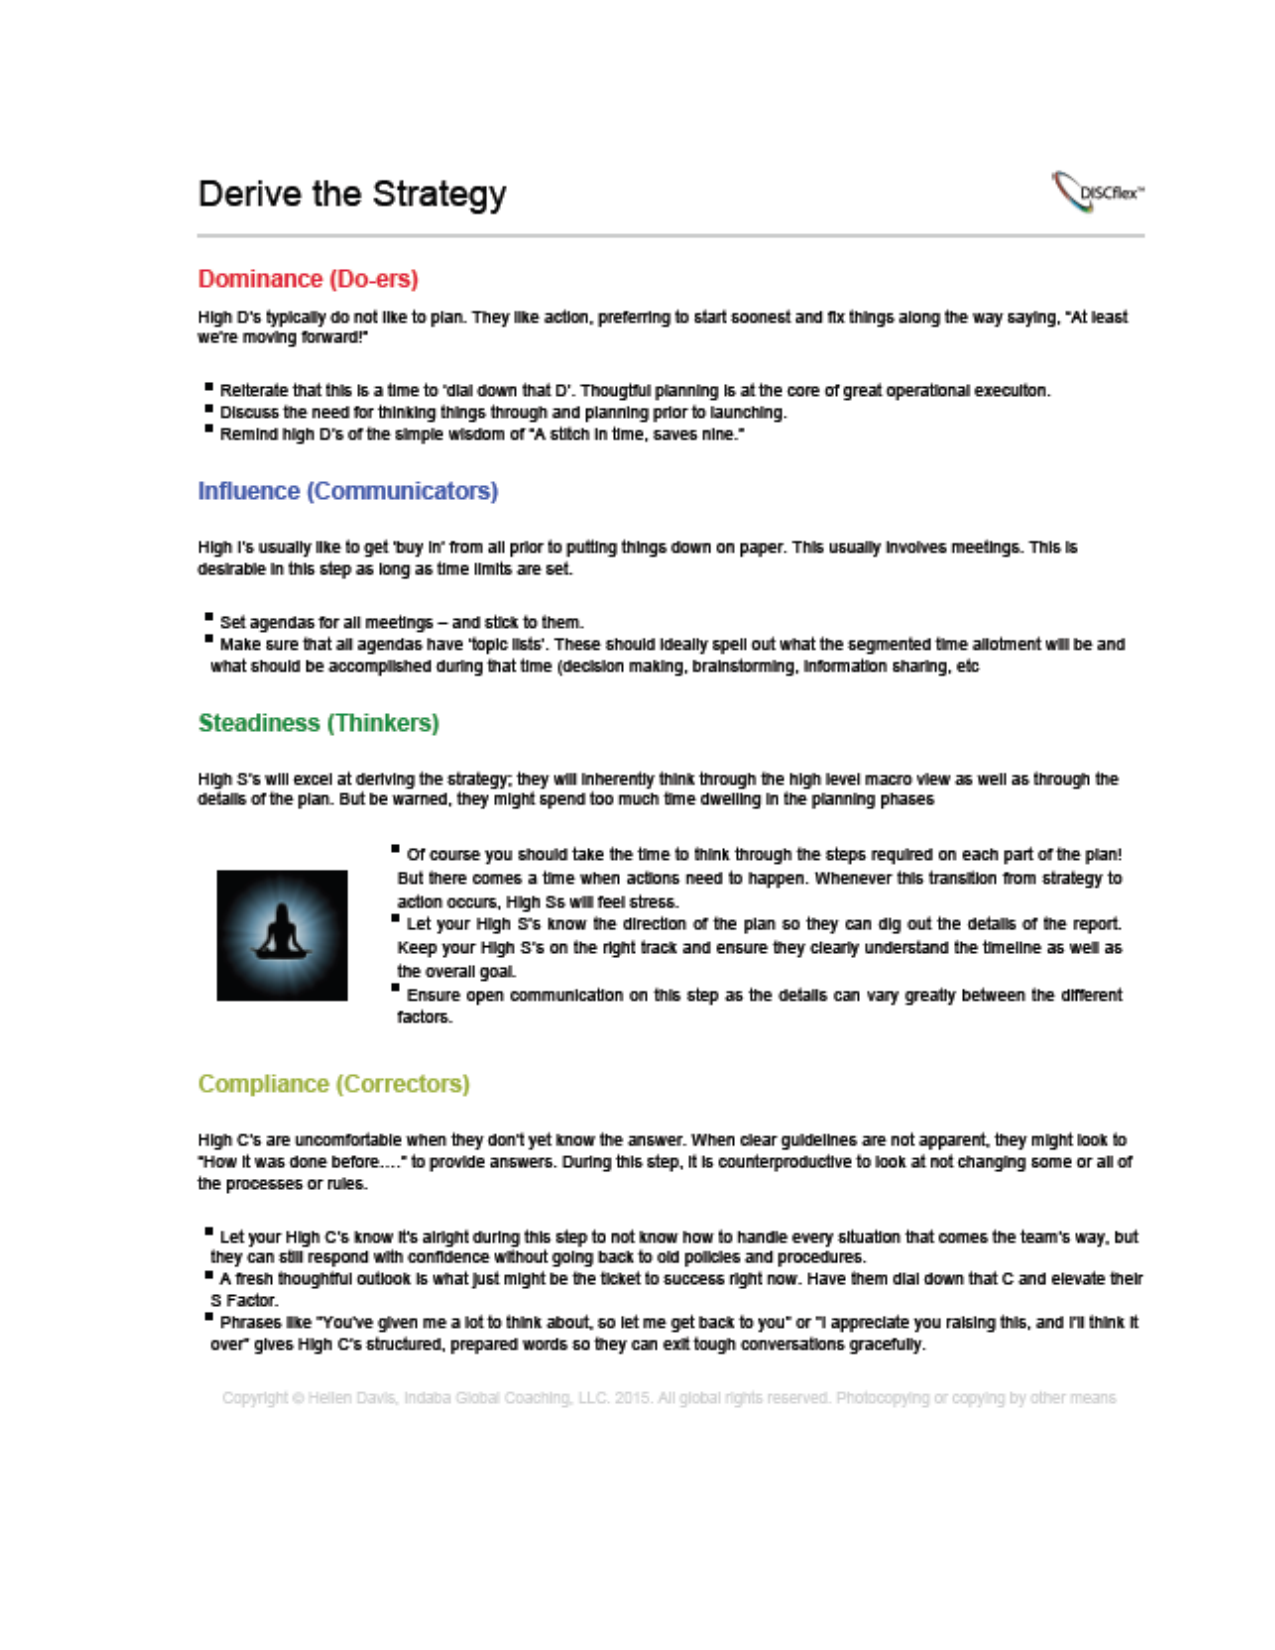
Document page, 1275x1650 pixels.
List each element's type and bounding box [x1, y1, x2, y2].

picture [150, 150, 1190, 1410]
